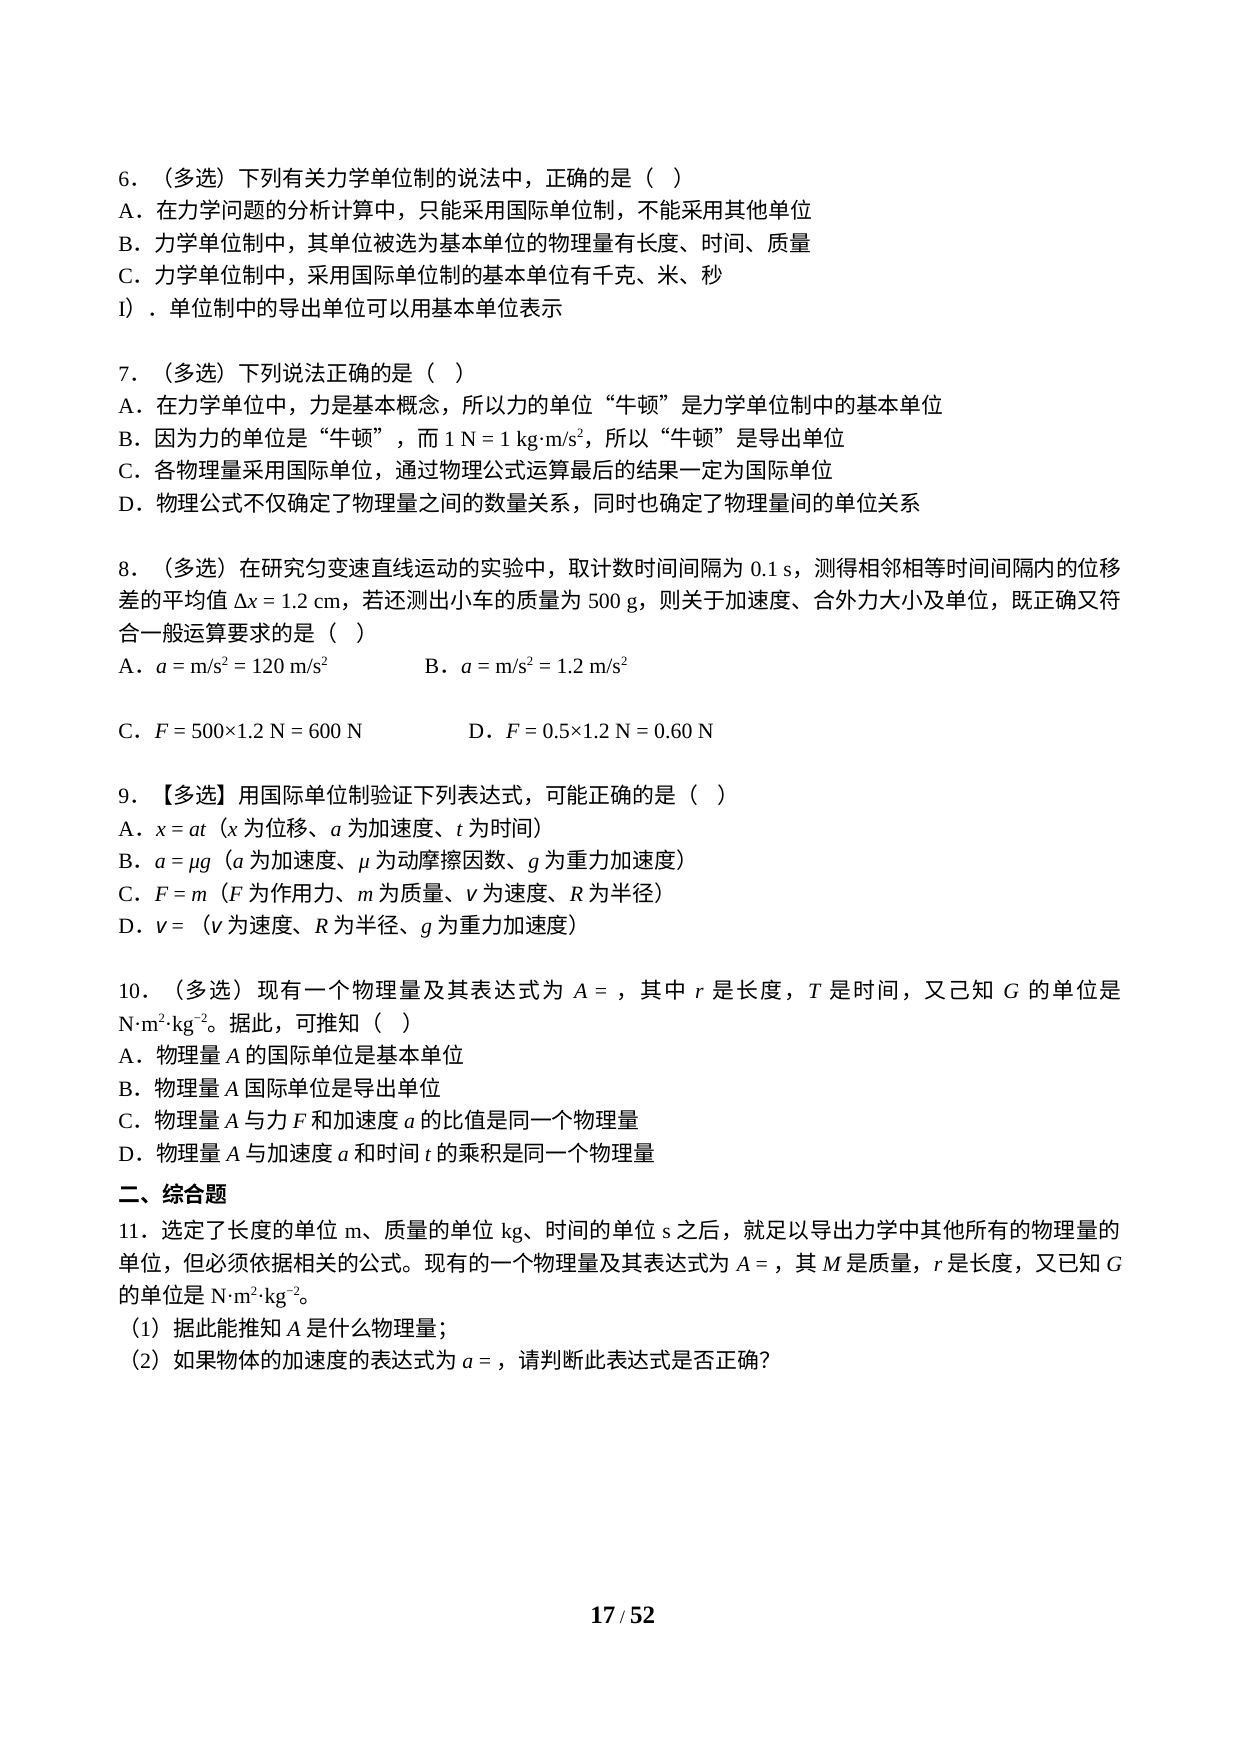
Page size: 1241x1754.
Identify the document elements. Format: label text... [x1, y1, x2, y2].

text A．a = m/s2 = 120 m/s2 B．a = m/s2 = 1.2 m/s2 [118, 648, 1122, 680]
text C．F = 500×1.2 N = 600 N D．F = 0.5×1.2 N = 0.60 N [118, 713, 1122, 745]
text B．a = μg（a 为加速度、μ 为动摩擦因数、g 为重力加速度） [118, 843, 1122, 875]
text C．力学单位制中，采用国际单位制的基本单位有千克、米、秒 [118, 258, 1122, 290]
list 【多选】用国际单位制验证下列表达式，可能正确的是（ ） [118, 778, 1122, 810]
text C．物理量 A 与力 F 和加速度 a 的比值是同一个物理量 [118, 1103, 1122, 1135]
text A．x = at（x 为位移、a 为加速度、t 为时间） [118, 810, 1122, 843]
text D．物理公式不仅确定了物理量之间的数量关系，同时也确定了物理量间的单位关系 [118, 485, 1122, 518]
text D．v = （v 为速度、R 为半径、g 为重力加速度） [118, 908, 1122, 940]
text B．力学单位制中，其单位被选为基本单位的物理量有长度、时间、质量 [118, 225, 1122, 258]
list （多选）在研究匀变速直线运动的实验中，取计数时间间隔为 0.1 s，测得相邻相等时间间隔内的位移差的平均值 Δx = 1.2 cm，若还测出小车的质量为 500 g，则关于加速度、合外力大小及单位，既正确又符合一般运算要求的是（ ） [118, 550, 1122, 648]
text （2）如果物体的加速度的表达式为 a = ，请判断此表达式是否正确？ [118, 1343, 1122, 1375]
text I）．单位制中的导出单位可以用基本单位表示 [118, 290, 1122, 323]
text C．F = m（F 为作用力、m 为质量、v 为速度、R 为半径） [118, 875, 1122, 908]
list 选定了长度的单位 m、质量的单位 kg、时间的单位 s 之后，就足以导出力学中其他所有的物理量的单位，但必须依据相关的公式。现有的一个物理量及其表达式为 A = ，其 M 是质量，r 是长度，又已知 G 的单位是 N·m2·kg−2。 [118, 1213, 1122, 1310]
list （多选）下列有关力学单位制的说法中，正确的是（ ） [118, 160, 1122, 193]
text A．在力学问题的分析计算中，只能采用国际单位制，不能采用其他单位 [118, 193, 1122, 225]
text A．在力学单位中，力是基本概念，所以力的单位“牛顿”是力学单位制中的基本单位 [118, 388, 1122, 420]
text D．物理量 A 与加速度 a 和时间 t 的乘积是同一个物理量 [118, 1135, 1122, 1168]
text C．各物理量采用国际单位，通过物理公式运算最后的结果一定为国际单位 [118, 453, 1122, 485]
text B．因为力的单位是“牛顿”，而 1 N = 1 kg·m/s2，所以“牛顿”是导出单位 [118, 420, 1122, 453]
list （多选）现有一个物理量及其表达式为 A = ，其中 r 是长度，T 是时间，又己知 G 的单位是 N·m2·kg−2。据此，可推知（ ） [118, 973, 1122, 1038]
text B．物理量 A 国际单位是导出单位 [118, 1070, 1122, 1103]
subtitle 二、综合题 [118, 1176, 1122, 1209]
list （多选）下列说法正确的是（ ） [118, 355, 1122, 388]
text （1）据此能推知 A 是什么物理量； [118, 1310, 1122, 1343]
text A．物理量 A 的国际单位是基本单位 [118, 1038, 1122, 1070]
